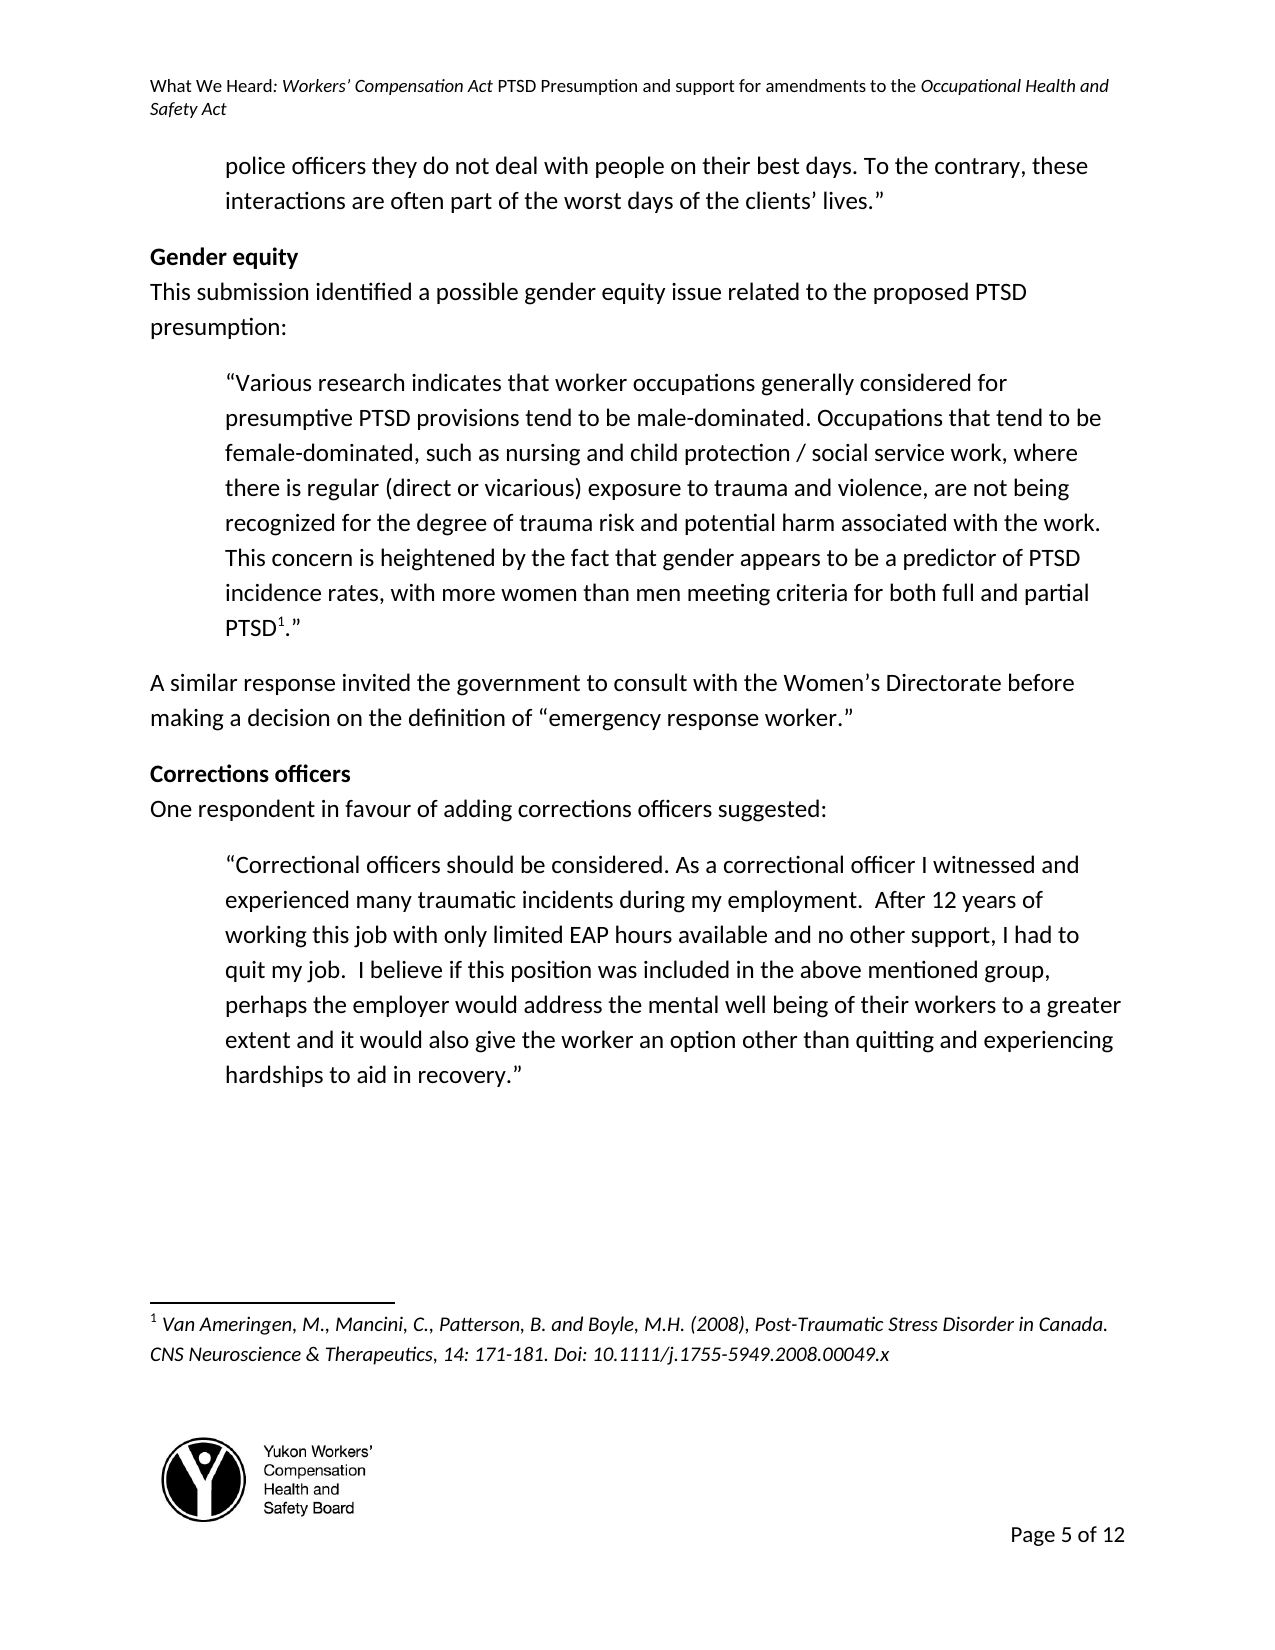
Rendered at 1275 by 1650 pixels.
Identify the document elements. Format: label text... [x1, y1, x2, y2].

text This submission identified a possible gender equity issue related to the proposed PTSD presumption: [150, 276, 1125, 341]
picture [150, 1416, 382, 1543]
text Gender equity [150, 241, 1125, 271]
text Corrections officers [150, 758, 1125, 789]
text “Correctional officers should be considered. As a correctional officer I witnessed and experienced many traumatic incidents during my employment. After 12 years of working this job with only limited EAP hours available and no other support, I had to quit my job. I believe if this position was included in the above mentioned group, perhaps the employer would address the mental well being of their workers to a greater extent and it would also give the worker an option other than quitting and experiencing hardships to aid in recovery.” [225, 849, 1125, 1090]
text A similar response invited the government to consult with the Women’s Directorate before making a decision on the definition of “emergency response worker.” [150, 667, 1125, 733]
text One respondent in favour of adding corrections officers suggested: [150, 793, 1125, 824]
text “Various research indicates that worker occupations generally considered for presumptive PTSD provisions tend to be male-dominated. Occupations that tend to be female-dominated, such as nursing and child protection / social service work, where there is regular (direct or vicarious) exposure to trauma and violence, are not being recognized for the degree of trauma risk and potential harm associated with the work. This concern is heightened by the fact that gender appears to be a predictor of PTSD incidence rates, with more women than men meeting criteria for both full and partial PTSD.” [225, 367, 1125, 642]
